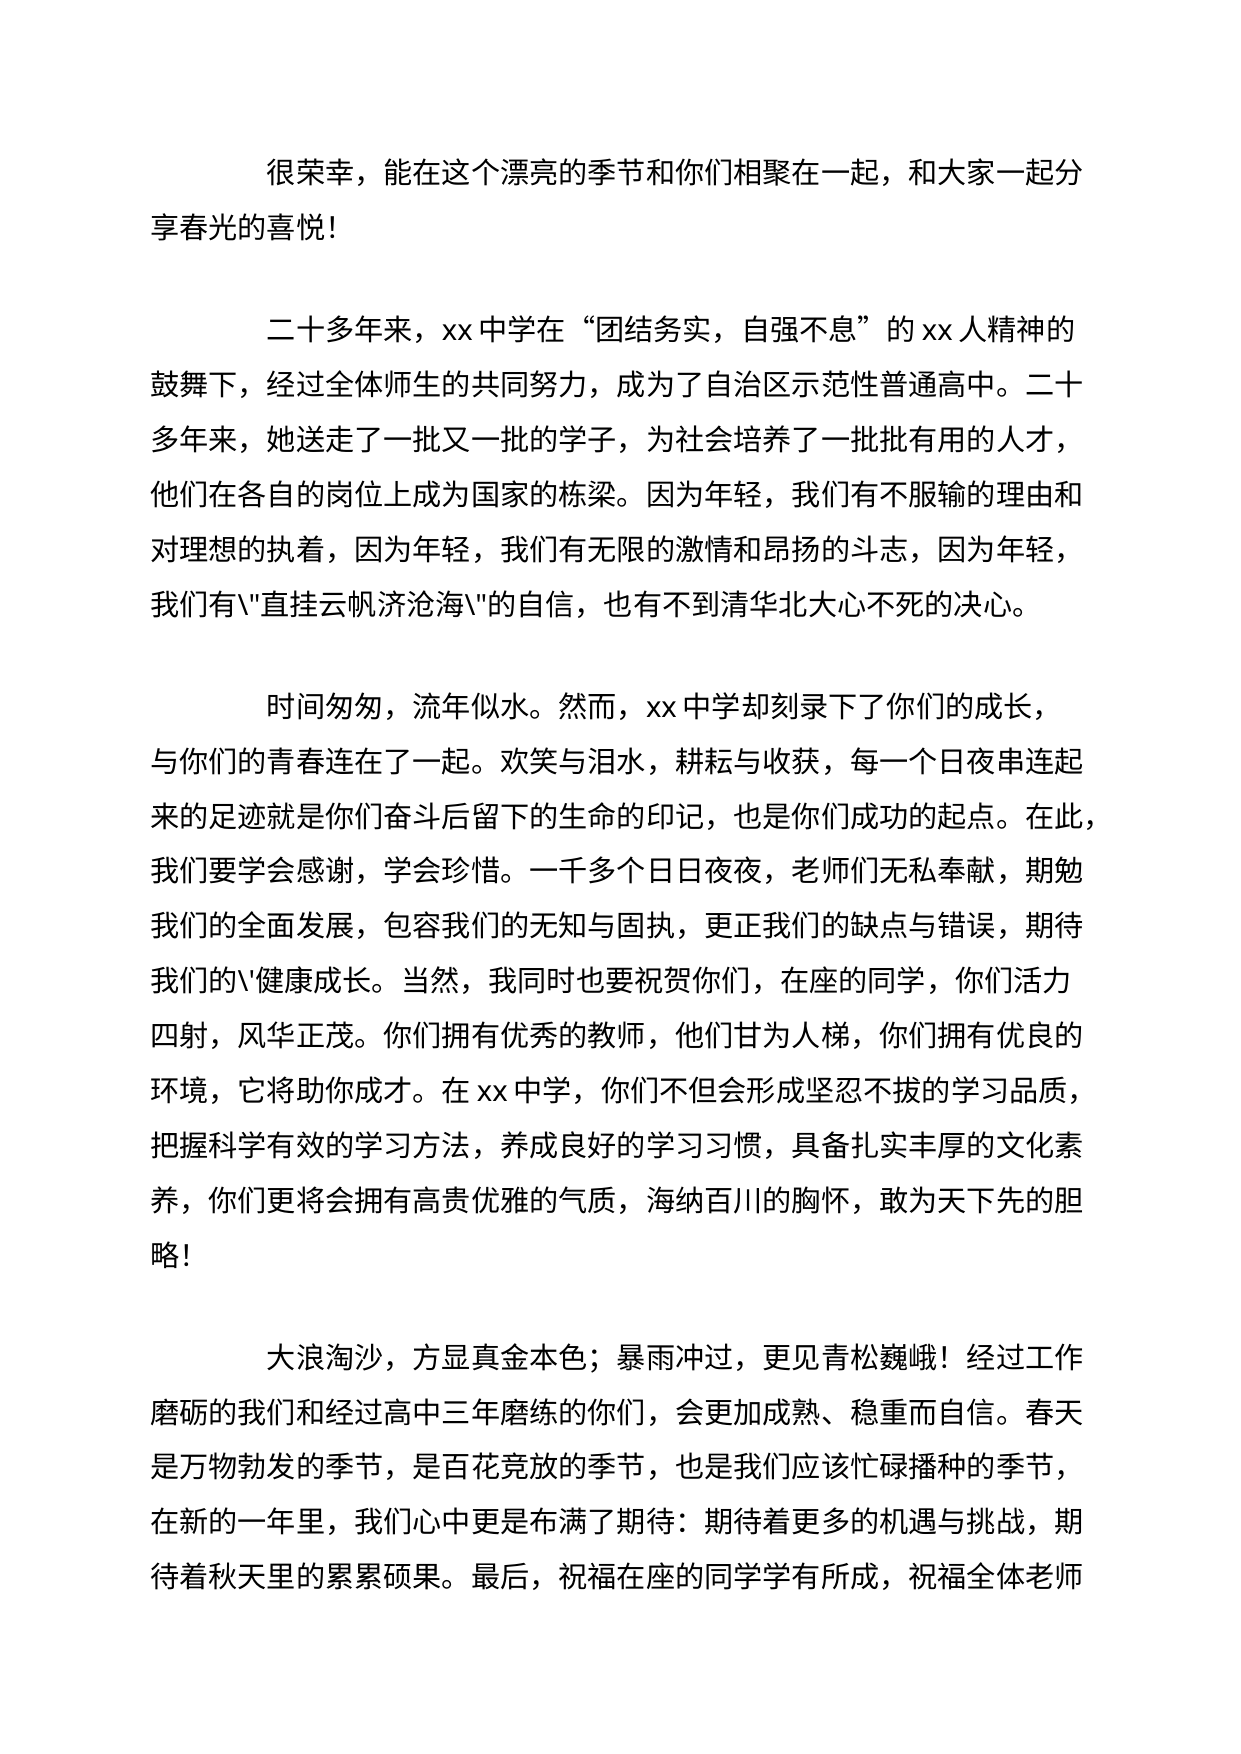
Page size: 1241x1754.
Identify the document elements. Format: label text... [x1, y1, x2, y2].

text 二十多年来，xx中学在“团结务实，自强不息”的xx人精神的鼓舞下，经过全体师生的共同努力，成为了自治区示范性普通高中。二十多年来，她送走了一批又一批的学子，为社会培养了一批批有用的人才，他们在各自的岗位上成为国家的栋梁。因为年轻，我们有不服输的理由和对理想的执着，因为年轻，我们有无限的激情和昂扬的斗志，因为年轻，我们有\"直挂云帆济沧海\"的自信，也有不到清华北大心不死的决心。 [150, 307, 1090, 624]
text 时间匆匆，流年似水。然而，xx中学却刻录下了你们的成长，与你们的青春连在了一起。欢笑与泪水，耕耘与收获，每一个日夜串连起来的足迹就是你们奋斗后留下的生命的印记，也是你们成功的起点。在此，我们要学会感谢，学会珍惜。一千多个日日夜夜，老师们无私奉献，期勉我们的全面发展，包容我们的无知与固执，更正我们的缺点与错误，期待我们的\'健康成长。当然，我同时也要祝贺你们，在座的同学，你们活力四射，风华正茂。你们拥有优秀的教师，他们甘为人梯，你们拥有优良的环境，它将助你成才。在xx中学，你们不但会形成坚忍不拔的学习品质，把握科学有效的学习方法，养成良好的学习习惯，具备扎实丰厚的文化素养，你们更将会拥有高贵优雅的气质，海纳百川的胸怀，敢为天下先的胆略！ [150, 683, 1090, 1275]
text 很荣幸，能在这个漂亮的季节和你们相聚在一起，和大家一起分享春光的喜悦！ [150, 150, 1090, 247]
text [150, 1334, 1090, 1596]
